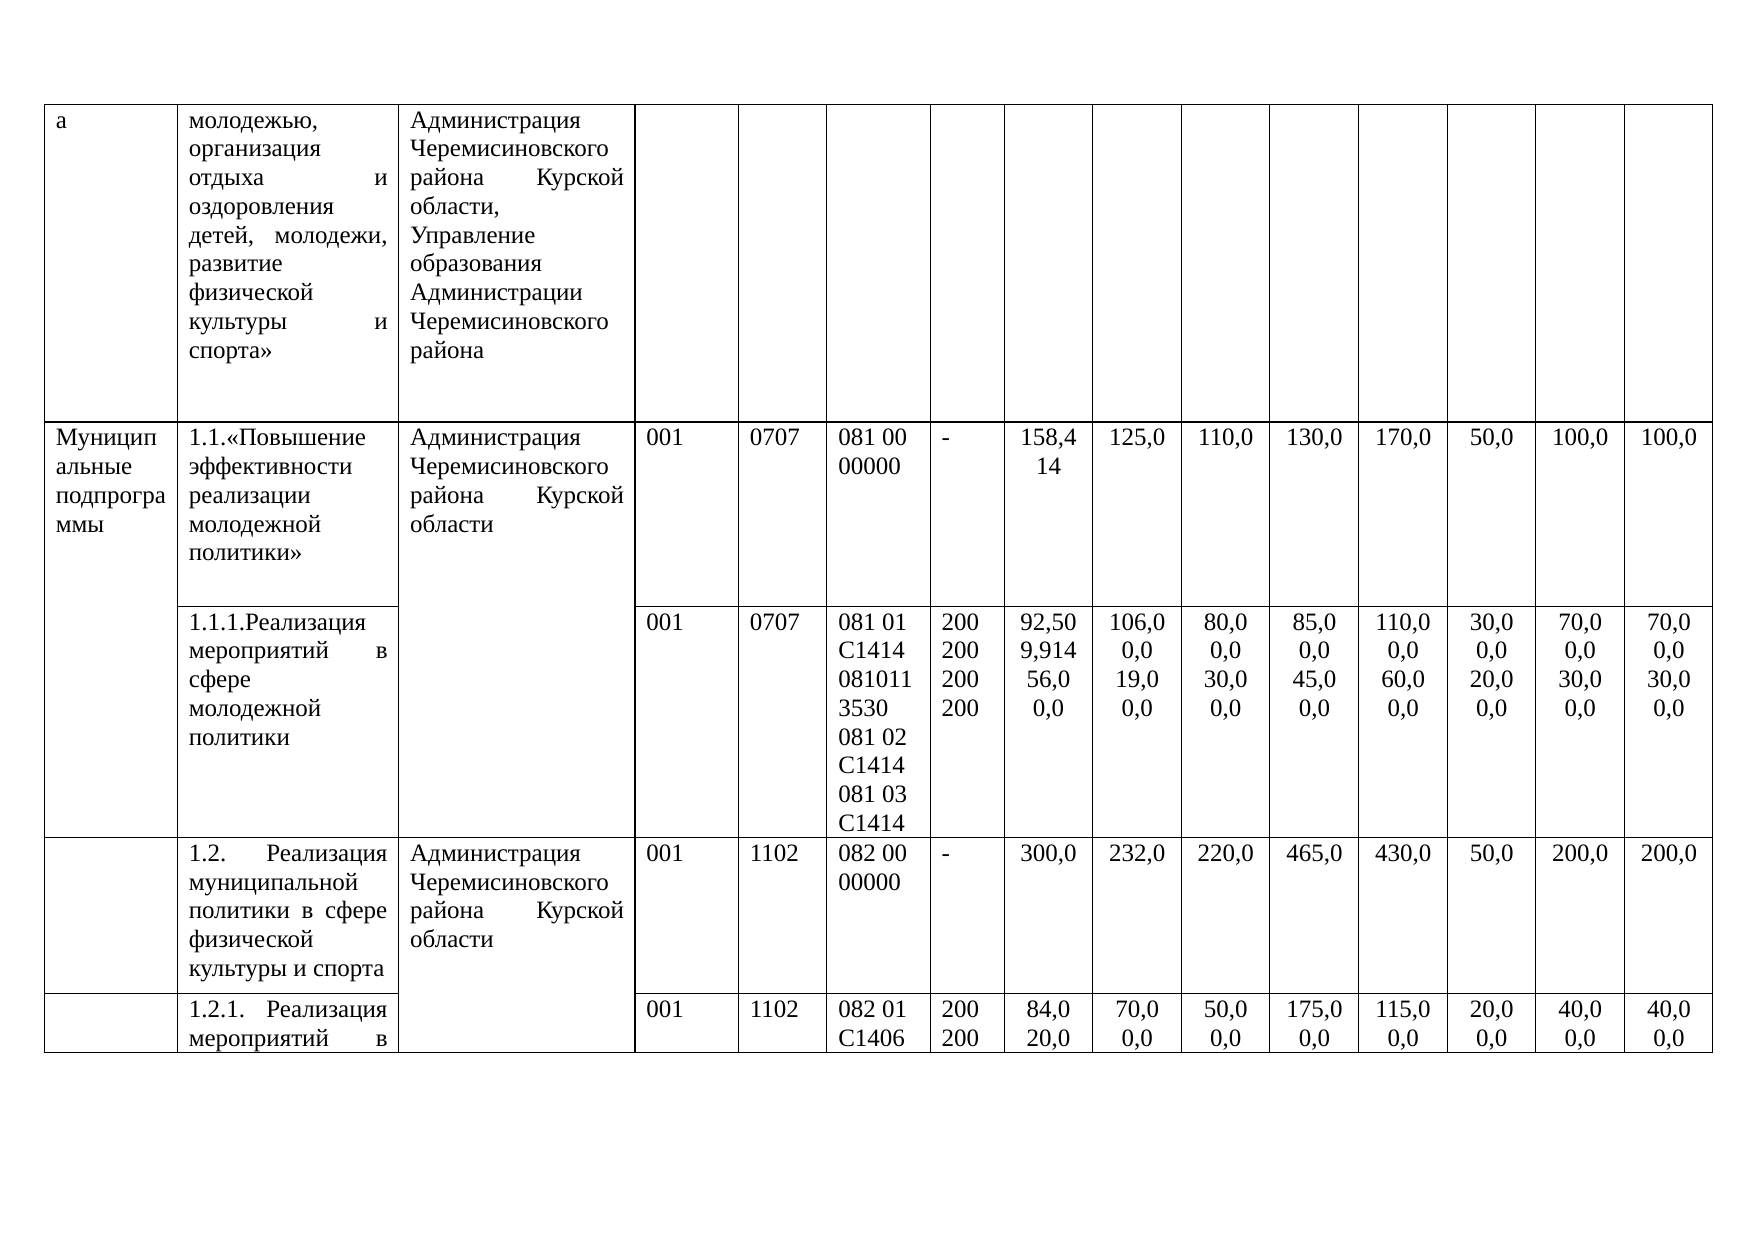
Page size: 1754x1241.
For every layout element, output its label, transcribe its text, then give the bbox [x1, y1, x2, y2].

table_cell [45, 105, 177, 421]
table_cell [827, 994, 930, 1052]
table_cell [1182, 105, 1269, 421]
table_cell [1093, 105, 1181, 421]
table_cell 50,0 [1448, 838, 1535, 993]
table_cell 1.1.«Повышение эффективности реализации молодежной политики» [178, 423, 398, 606]
table_cell 1.1.1.Реализация мероприятий в сфере молодежной политики [178, 607, 398, 837]
table_cell 0707 [739, 423, 826, 606]
table_cell 465,0 [1270, 838, 1358, 993]
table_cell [1182, 994, 1269, 1052]
table_cell 130,0 [1270, 423, 1358, 606]
table_cell 92,50 9,914 56,0 0,0 [1005, 607, 1092, 837]
table_cell 220,0 [1182, 838, 1269, 993]
table_cell [45, 994, 177, 1052]
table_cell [1448, 994, 1535, 1052]
table_cell 081 01 С1414 0810113530 081 02 С1414 081 03 С1414 [827, 607, 930, 837]
table_cell Администрация Черемисиновского района Курской области [399, 423, 634, 837]
table_cell 1.2. Реализация муниципальной политики в сфере физической культуры и спорта [178, 838, 398, 993]
table_cell [1005, 105, 1092, 421]
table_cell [1359, 994, 1447, 1052]
table_cell 200,0 [1625, 838, 1712, 993]
table_cell 80,0 0,0 30,0 0,0 [1182, 607, 1269, 837]
table_cell 125,0 [1093, 423, 1181, 606]
table_cell [1448, 105, 1535, 421]
table_cell [739, 105, 826, 421]
table_cell 300,0 [1005, 838, 1092, 993]
table_cell 001 [636, 838, 738, 993]
table_cell - [931, 423, 1004, 606]
table_cell 70,0 0,0 30,0 0,0 [1536, 607, 1624, 837]
table_cell 082 00 00000 [827, 838, 930, 993]
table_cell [1536, 994, 1624, 1052]
table_cell [636, 105, 738, 421]
table_cell 232,0 [1093, 838, 1181, 993]
table_cell 1102 [739, 838, 826, 993]
table_cell 100,0 [1625, 423, 1712, 606]
table_cell 200 200 200 200 [931, 607, 1004, 837]
table_cell 001 [636, 607, 738, 837]
table_cell 85,0 0,0 45,0 0,0 [1270, 607, 1358, 837]
table_cell [1359, 105, 1447, 421]
table_cell 70,0 0,0 30,0 0,0 [1625, 607, 1712, 837]
table_cell Администрация Черемисиновского района Курской области, Управление образования Администрации Черемисиновского района [399, 105, 634, 421]
table_cell 0707 [739, 607, 826, 837]
table_cell 170,0 [1359, 423, 1447, 606]
table_cell [827, 105, 930, 421]
table_cell [1270, 105, 1358, 421]
table_cell 110,0 [1182, 423, 1269, 606]
table_cell [931, 105, 1004, 421]
table_cell 200,0 [1536, 838, 1624, 993]
table_cell 100,0 [1536, 423, 1624, 606]
table_cell 106,0 0,0 19,0 0,0 [1093, 607, 1181, 837]
table_cell [45, 838, 177, 993]
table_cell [1625, 994, 1712, 1052]
table_cell 50,0 [1448, 423, 1535, 606]
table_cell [1005, 994, 1092, 1052]
table_cell [1625, 105, 1712, 421]
table_cell 1102 [739, 994, 826, 1052]
table_cell - [931, 838, 1004, 993]
table_cell 081 00 00000 [827, 423, 930, 606]
table_cell 001 [636, 994, 738, 1052]
table_cell Муниципальные подпрограммы [45, 423, 177, 837]
table_cell 158,414 [1005, 423, 1092, 606]
table_cell 430,0 [1359, 838, 1447, 993]
table_cell 001 [636, 423, 738, 606]
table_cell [178, 994, 398, 1052]
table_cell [178, 105, 398, 421]
table_cell [1536, 105, 1624, 421]
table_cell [1270, 994, 1358, 1052]
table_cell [931, 994, 1004, 1052]
table_cell 30,0 0,0 20,0 0,0 [1448, 607, 1535, 837]
table_cell Администрация Черемисиновского района Курской области [399, 838, 634, 1052]
table_cell 110,0 0,0 60,0 0,0 [1359, 607, 1447, 837]
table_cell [1093, 994, 1181, 1052]
